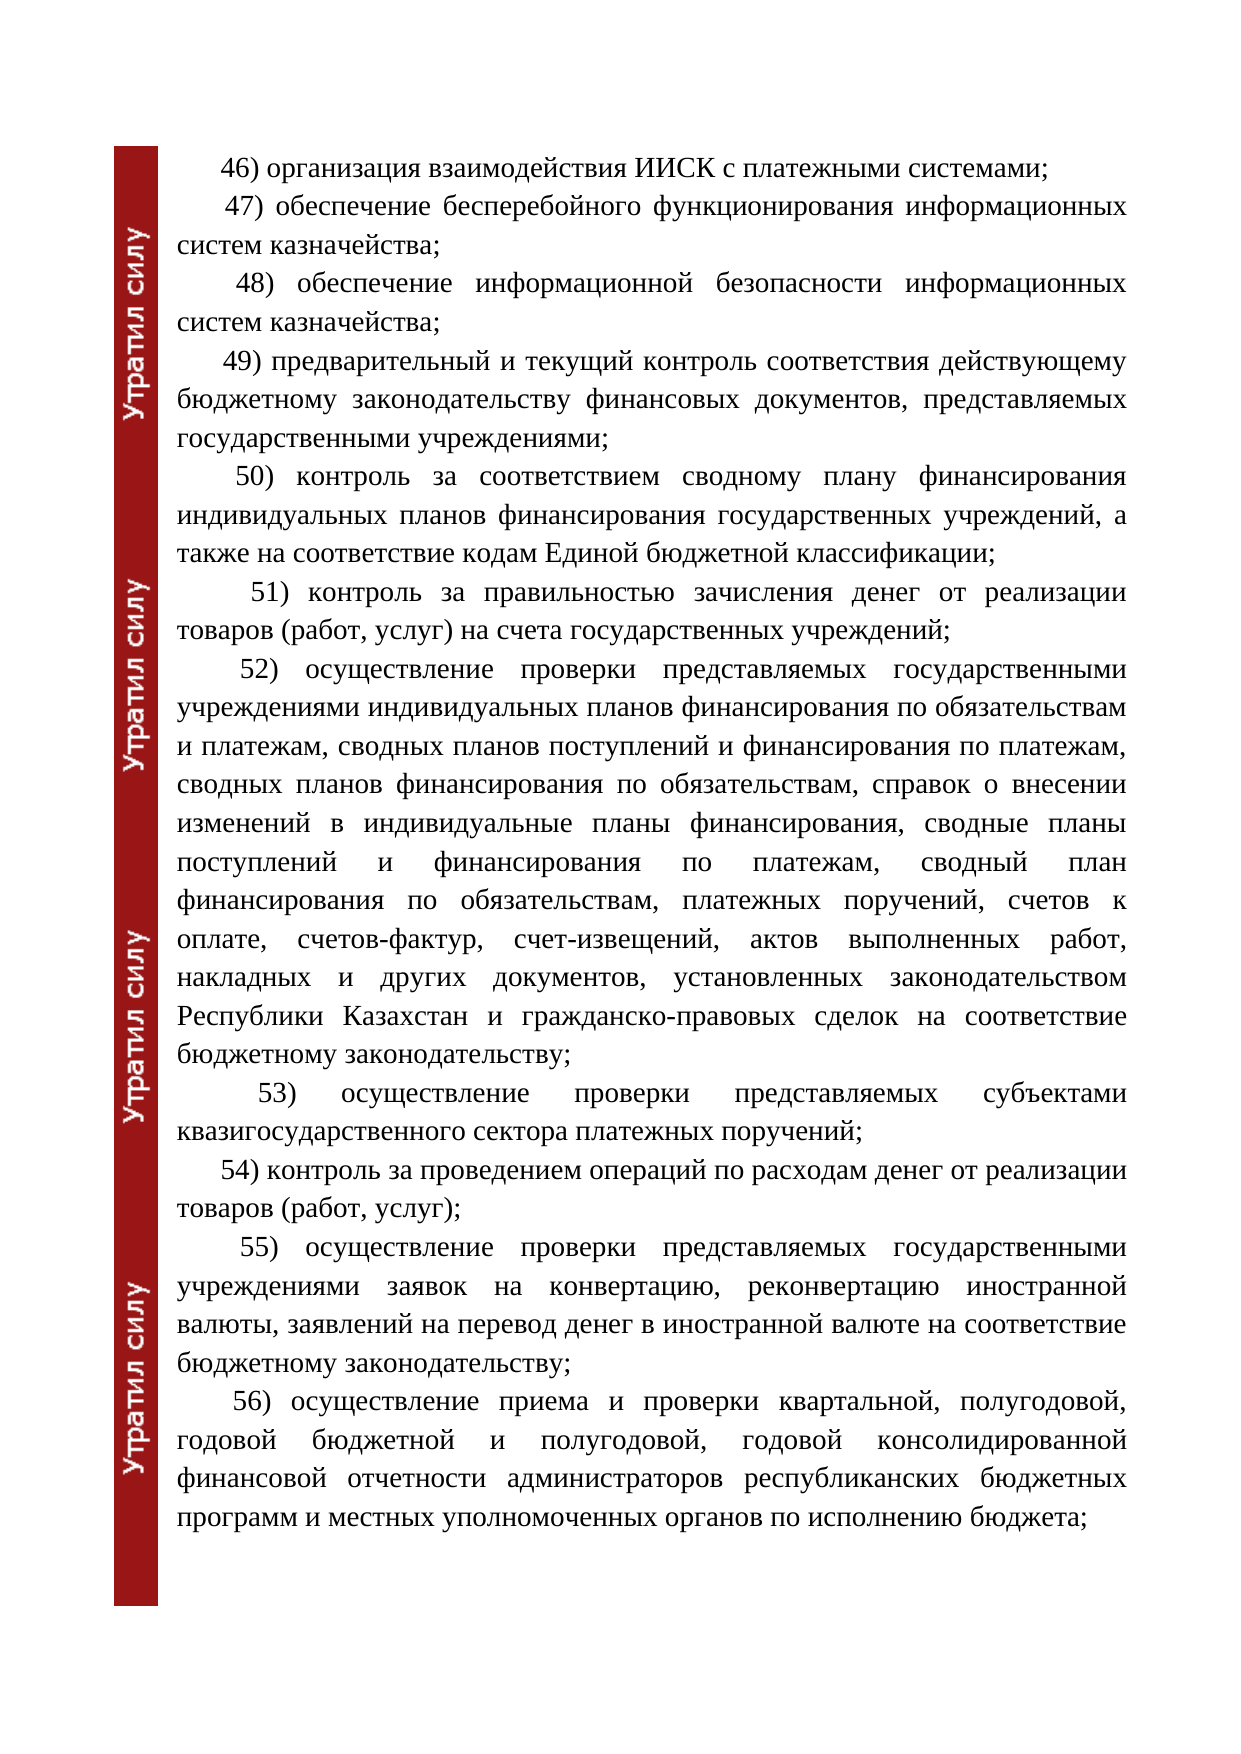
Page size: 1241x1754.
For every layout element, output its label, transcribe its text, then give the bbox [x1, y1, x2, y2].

picture [114, 1532, 158, 1606]
text 49) предварительный и текущий контроль соответствия действующему бюджетному законодательству финансовых документов, представляемых государственными учреждениями; [112, 343, 1128, 453]
text 53) осуществление проверки представляемых субъектами квазигосударственного сектора платежных поручений; [112, 1075, 1128, 1147]
picture [114, 453, 158, 458]
picture [114, 1224, 158, 1229]
text 50) контроль за соответствием сводному плану финансирования индивидуальных планов финансирования государственных учреждений, а также на соответствие кодам Единой бюджетной классификации; [112, 458, 1128, 569]
picture [114, 146, 158, 150]
picture [114, 1070, 158, 1075]
picture [114, 1378, 158, 1383]
text 52) осуществление проверки представляемых государственными учреждениями индивидуальных планов финансирования по обязательствам и платежам, сводных планов поступлений и финансирования по платежам, сводных планов финансирования по обязательствам, справок о внесении изменений в индивидуальные планы финансирования, сводные планы поступлений и финансирования по платежам, сводный план финансирования по обязательствам, платежных поручений, счетов к оплате, счетов-фактур, счет-извещений, актов выполненных работ, накладных и других документов, установленных законодательством Республики Казахстан и гражданско-правовых сделок на соответствие бюджетному законодательству; [112, 651, 1128, 1070]
picture [114, 183, 158, 188]
picture [114, 338, 158, 343]
text 55) осуществление проверки представляемых государственными учреждениями заявок на конвертацию, реконвертацию иностранной валюты, заявлений на перевод денег в иностранной валюте на соответствие бюджетному законодательству; [112, 1229, 1128, 1378]
picture [114, 569, 158, 574]
text 46) организация взаимодействия ИИСК с платежными системами; [112, 150, 1128, 183]
text 47) обеспечение бесперебойного функционирования информационных систем казначейства; [112, 188, 1128, 261]
picture [114, 646, 158, 651]
text 48) обеспечение информационной безопасности информационных систем казначейства; [112, 266, 1128, 338]
text 51) контроль за правильностью зачисления денег от реализации товаров (работ, услуг) на счета государственных учреждений; [112, 574, 1128, 646]
text 54) контроль за проведением операций по расходам денег от реализации товаров (работ, услуг); [112, 1152, 1128, 1224]
picture [114, 1147, 158, 1152]
text 56) осуществление приема и проверки квартальной, полугодовой, годовой бюджетной и полугодовой, годовой консолидированной финансовой отчетности администраторов республиканских бюджетных программ и местных уполномоченных органов по исполнению бюджета; [112, 1383, 1128, 1532]
picture [114, 261, 158, 266]
